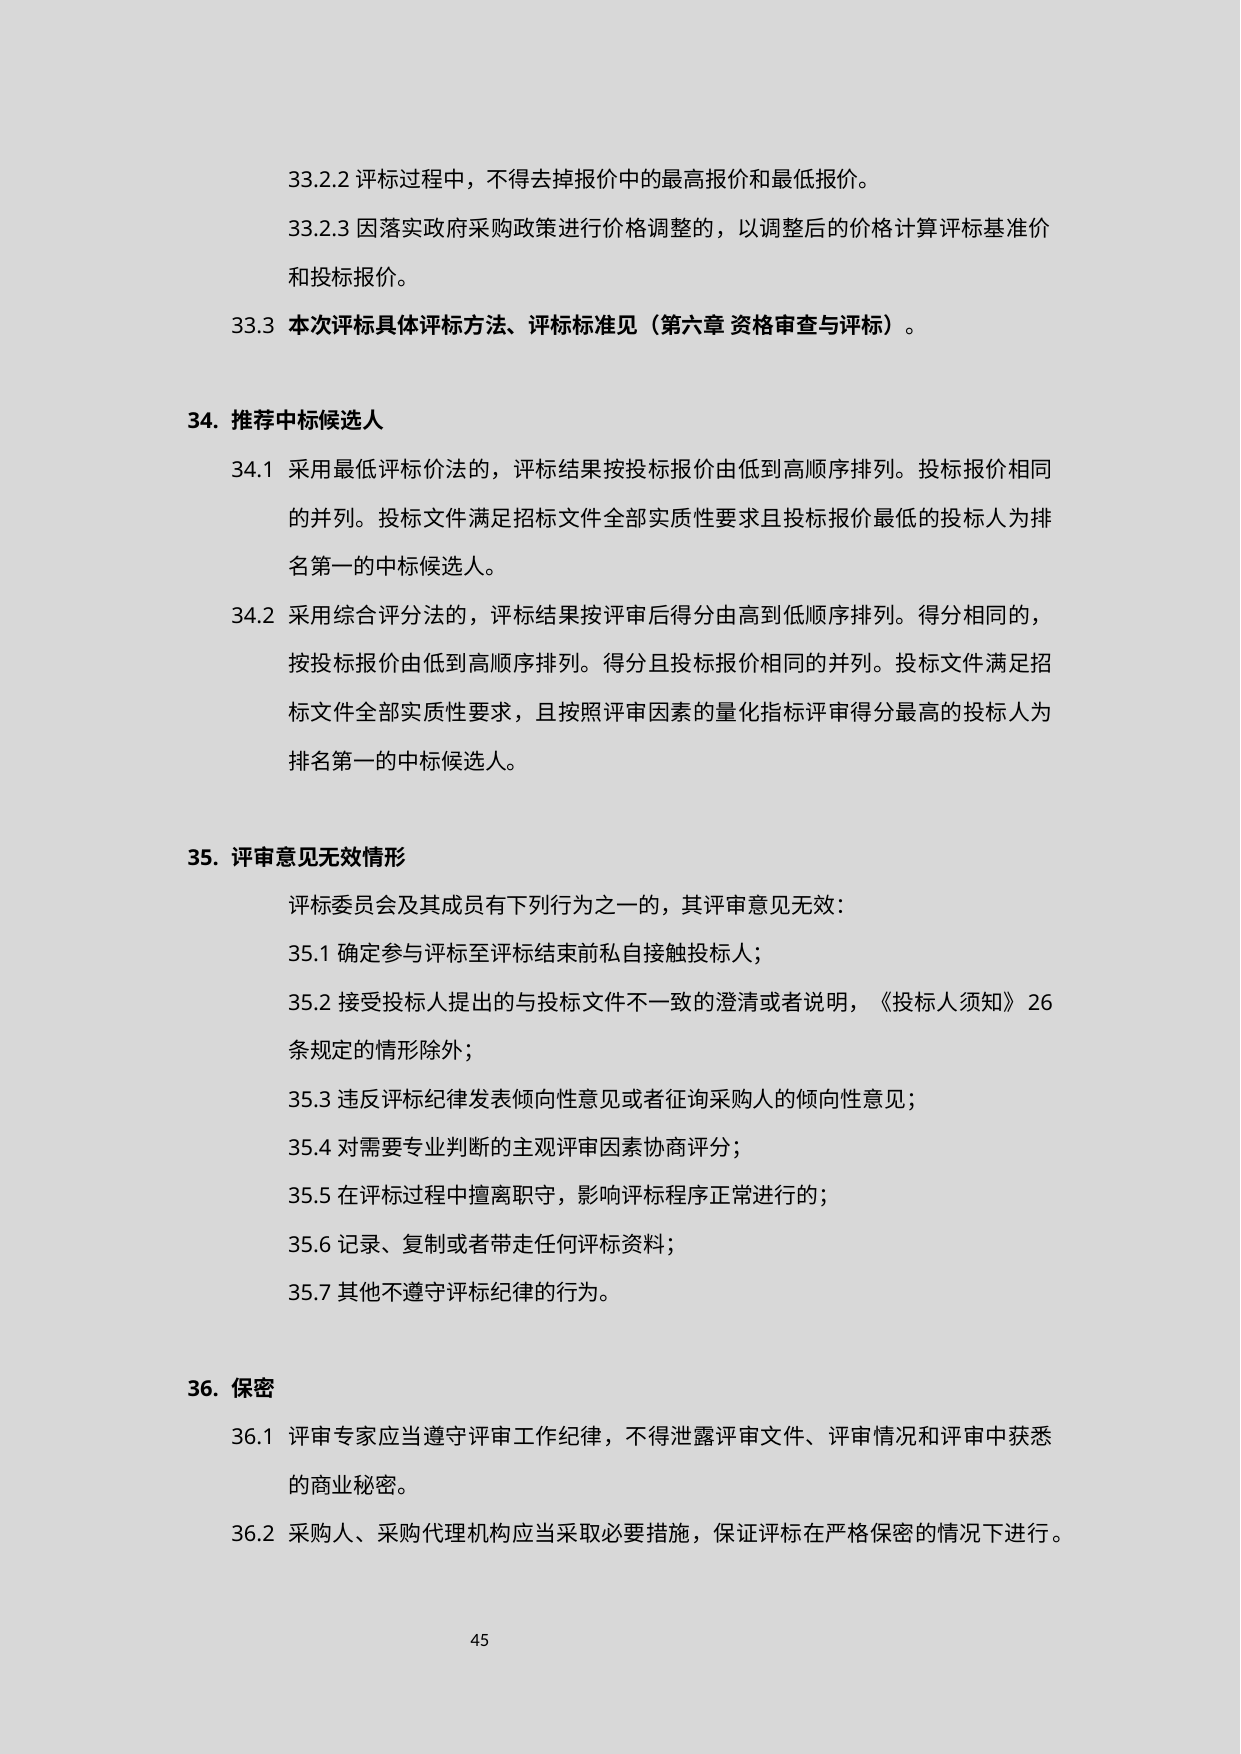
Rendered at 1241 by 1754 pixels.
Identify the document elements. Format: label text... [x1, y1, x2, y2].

list 采用综合评分法的，评标结果按评审后得分由高到低顺序排列。得分相同的，按投标报价由低到高顺序排列。得分且投标报价相同的并列。投标文件满足招标文件全部实质性要求，且按照评审因素的量化指标评审得分最高的投标人为排名第一的中标候选人。 [231, 597, 1053, 776]
list 推荐中标候选人 [187, 403, 1053, 436]
text 35.7 其他不遵守评标纪律的行为。 [288, 1275, 1053, 1307]
list 本次评标具体评标方法、评标标准见（第六章 资格审查与评标）。 [231, 307, 1053, 340]
text 评标委员会及其成员有下列行为之一的，其评审意见无效： [288, 888, 1053, 920]
list 评审专家应当遵守评审工作纪律，不得泄露评审文件、评审情况和评审中获悉的商业秘密。 [231, 1419, 1053, 1500]
text 33.2.2 评标过程中，不得去掉报价中的最高报价和最低报价。 [288, 162, 1053, 194]
list 采用最低评标价法的，评标结果按投标报价由低到高顺序排列。投标报价相同的并列。投标文件满足招标文件全部实质性要求且投标报价最低的投标人为排名第一的中标候选人。 [231, 451, 1053, 581]
list 保密 [187, 1370, 1053, 1403]
list 评审意见无效情形 [187, 839, 1053, 872]
text 35.1 确定参与评标至评标结束前私自接触投标人； [288, 936, 1053, 968]
text 35.4 对需要专业判断的主观评审因素协商评分； [288, 1130, 1053, 1162]
text 35.2 接受投标人提出的与投标文件不一致的澄清或者说明，《投标人须知》26条规定的情形除外； [288, 984, 1053, 1066]
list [231, 1516, 1053, 1548]
text 35.6 记录、复制或者带走任何评标资料； [288, 1226, 1053, 1259]
text 35.3 违反评标纪律发表倾向性意见或者征询采购人的倾向性意见； [288, 1081, 1053, 1114]
text 33.2.3 因落实政府采购政策进行价格调整的，以调整后的价格计算评标基准价和投标报价。 [288, 210, 1053, 292]
text 35.5 在评标过程中擅离职守，影响评标程序正常进行的； [288, 1178, 1053, 1211]
